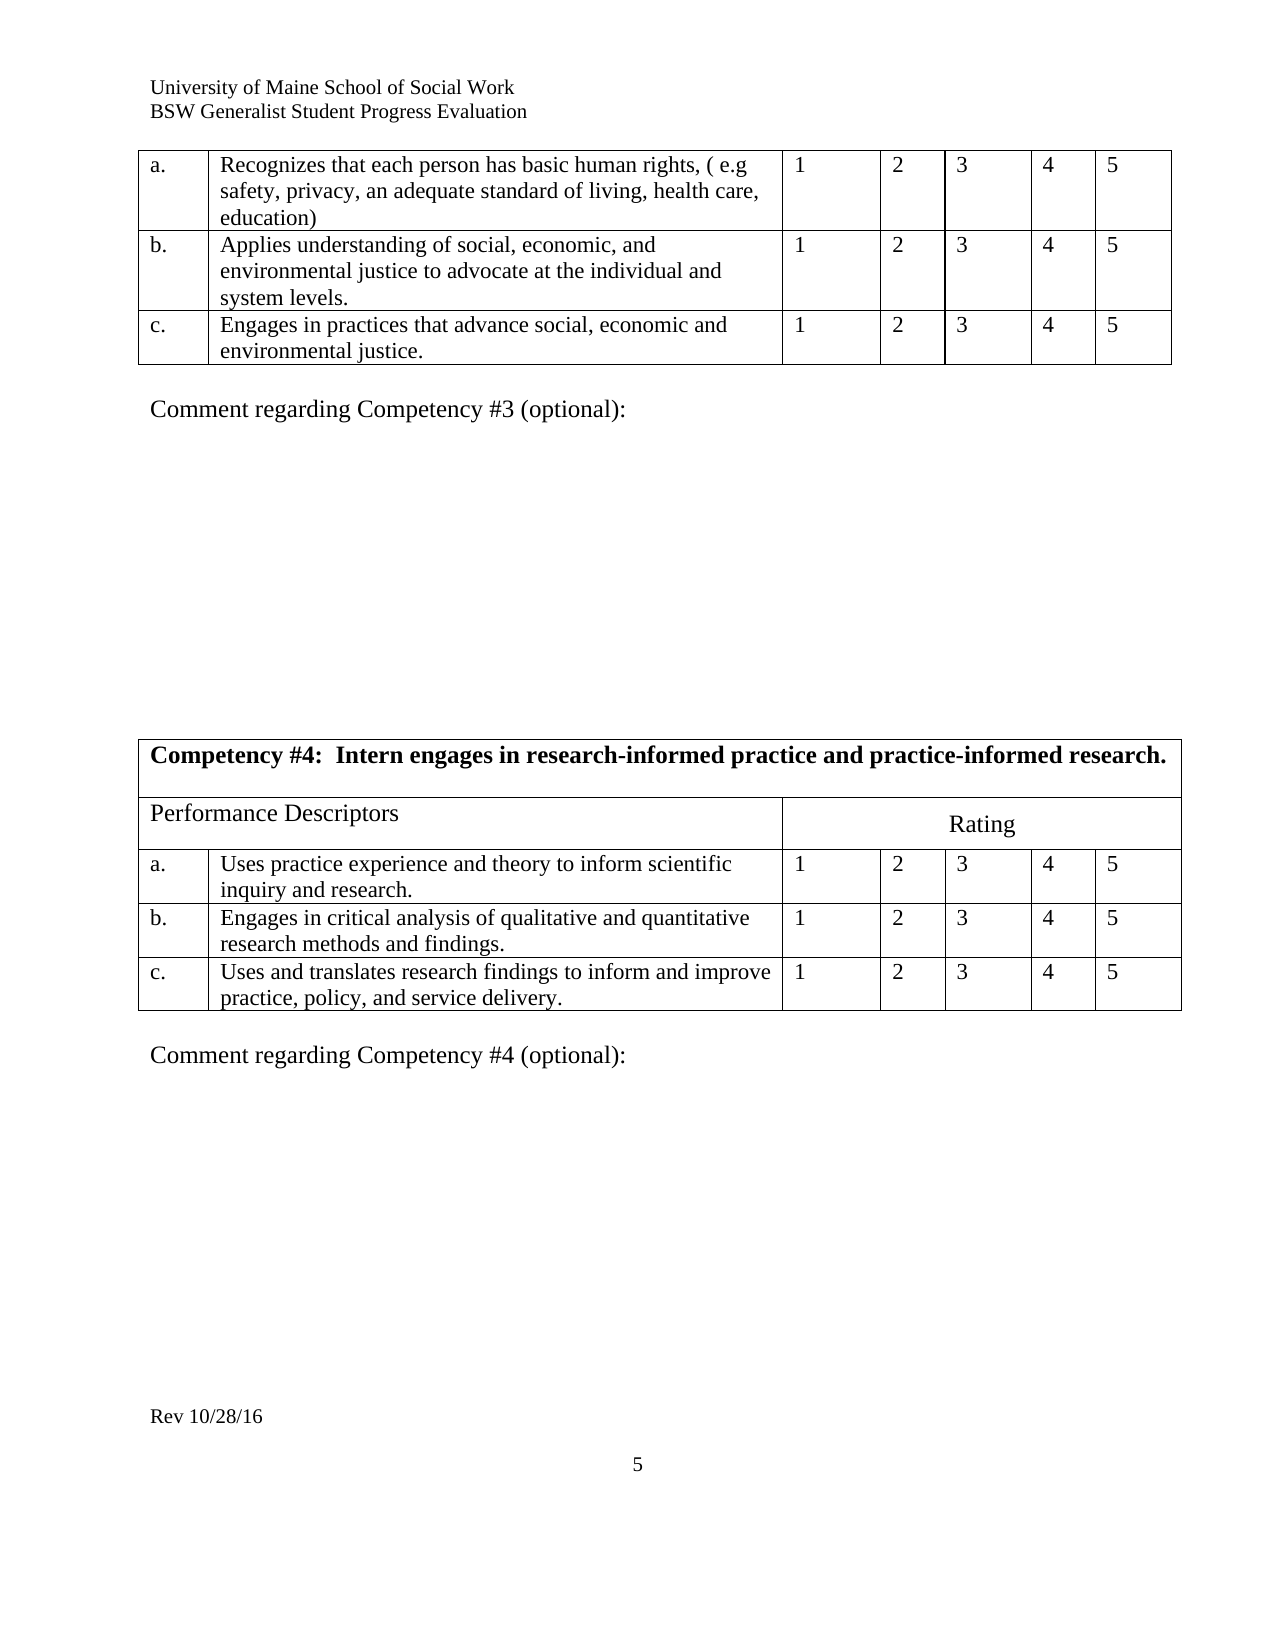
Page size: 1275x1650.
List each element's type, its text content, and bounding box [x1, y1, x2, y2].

table_cell 5 [1096, 311, 1171, 364]
table_cell c. [139, 311, 208, 364]
table_cell 1 [783, 231, 880, 310]
table_cell 4 [1032, 904, 1095, 957]
table_cell 3 [946, 850, 1031, 903]
table_header Competency #4: Intern engages in research-informed practice and practice-informed research. [139, 740, 1181, 797]
table_cell 1 [783, 151, 880, 230]
table_cell 3 [946, 904, 1031, 957]
table_cell 5 [1096, 151, 1171, 230]
table_cell 4 [1032, 311, 1095, 364]
table_cell 4 [1032, 850, 1095, 903]
table_cell 4 [1032, 958, 1095, 1010]
table_cell 4 [1032, 151, 1095, 230]
table_cell 5 [1096, 958, 1181, 1010]
table_cell 2 [881, 958, 945, 1010]
table_cell 2 [881, 904, 945, 957]
table_cell b. [139, 904, 208, 957]
table_cell 1 [783, 311, 880, 364]
table_cell Uses and translates research findings to inform and improve practice, policy, and service delivery. [209, 958, 782, 1010]
table_cell Applies understanding of social, economic, and environmental justice to advocate at the individual and system levels. [209, 231, 782, 310]
table_cell a. [139, 151, 208, 230]
table_cell b. [139, 231, 208, 310]
table_cell 4 [1032, 231, 1095, 310]
table_cell 3 [946, 231, 1031, 310]
text Comment regarding Competency #4 (optional): [150, 1040, 1125, 1069]
table_cell a. [139, 850, 208, 903]
table_cell 1 [783, 958, 880, 1010]
table_cell Performance Descriptors [139, 798, 782, 849]
table_cell Uses practice experience and theory to inform scientific inquiry and research. [209, 850, 782, 903]
table_cell 5 [1096, 850, 1181, 903]
table_cell 1 [783, 904, 880, 957]
table_cell 3 [946, 151, 1031, 230]
table_cell 5 [1096, 904, 1181, 957]
table_cell 2 [881, 311, 944, 364]
table_cell Engages in critical analysis of qualitative and quantitative research methods and findings. [209, 904, 782, 957]
table_cell 5 [1096, 231, 1171, 310]
table_cell Engages in practices that advance social, economic and environmental justice. [209, 311, 782, 364]
table_cell 1 [783, 850, 880, 903]
text Comment regarding Competency #3 (optional): [150, 394, 1125, 422]
table_cell Recognizes that each person has basic human rights, ( e.g safety, privacy, an adequate standard of living, health care, education) [209, 151, 782, 230]
table_cell c. [139, 958, 208, 1010]
table_cell Rating [783, 798, 1181, 849]
table_cell 2 [881, 850, 945, 903]
table_cell 3 [946, 958, 1031, 1010]
table_cell 2 [881, 231, 944, 310]
table_cell 3 [946, 311, 1031, 364]
table_cell 2 [881, 151, 944, 230]
